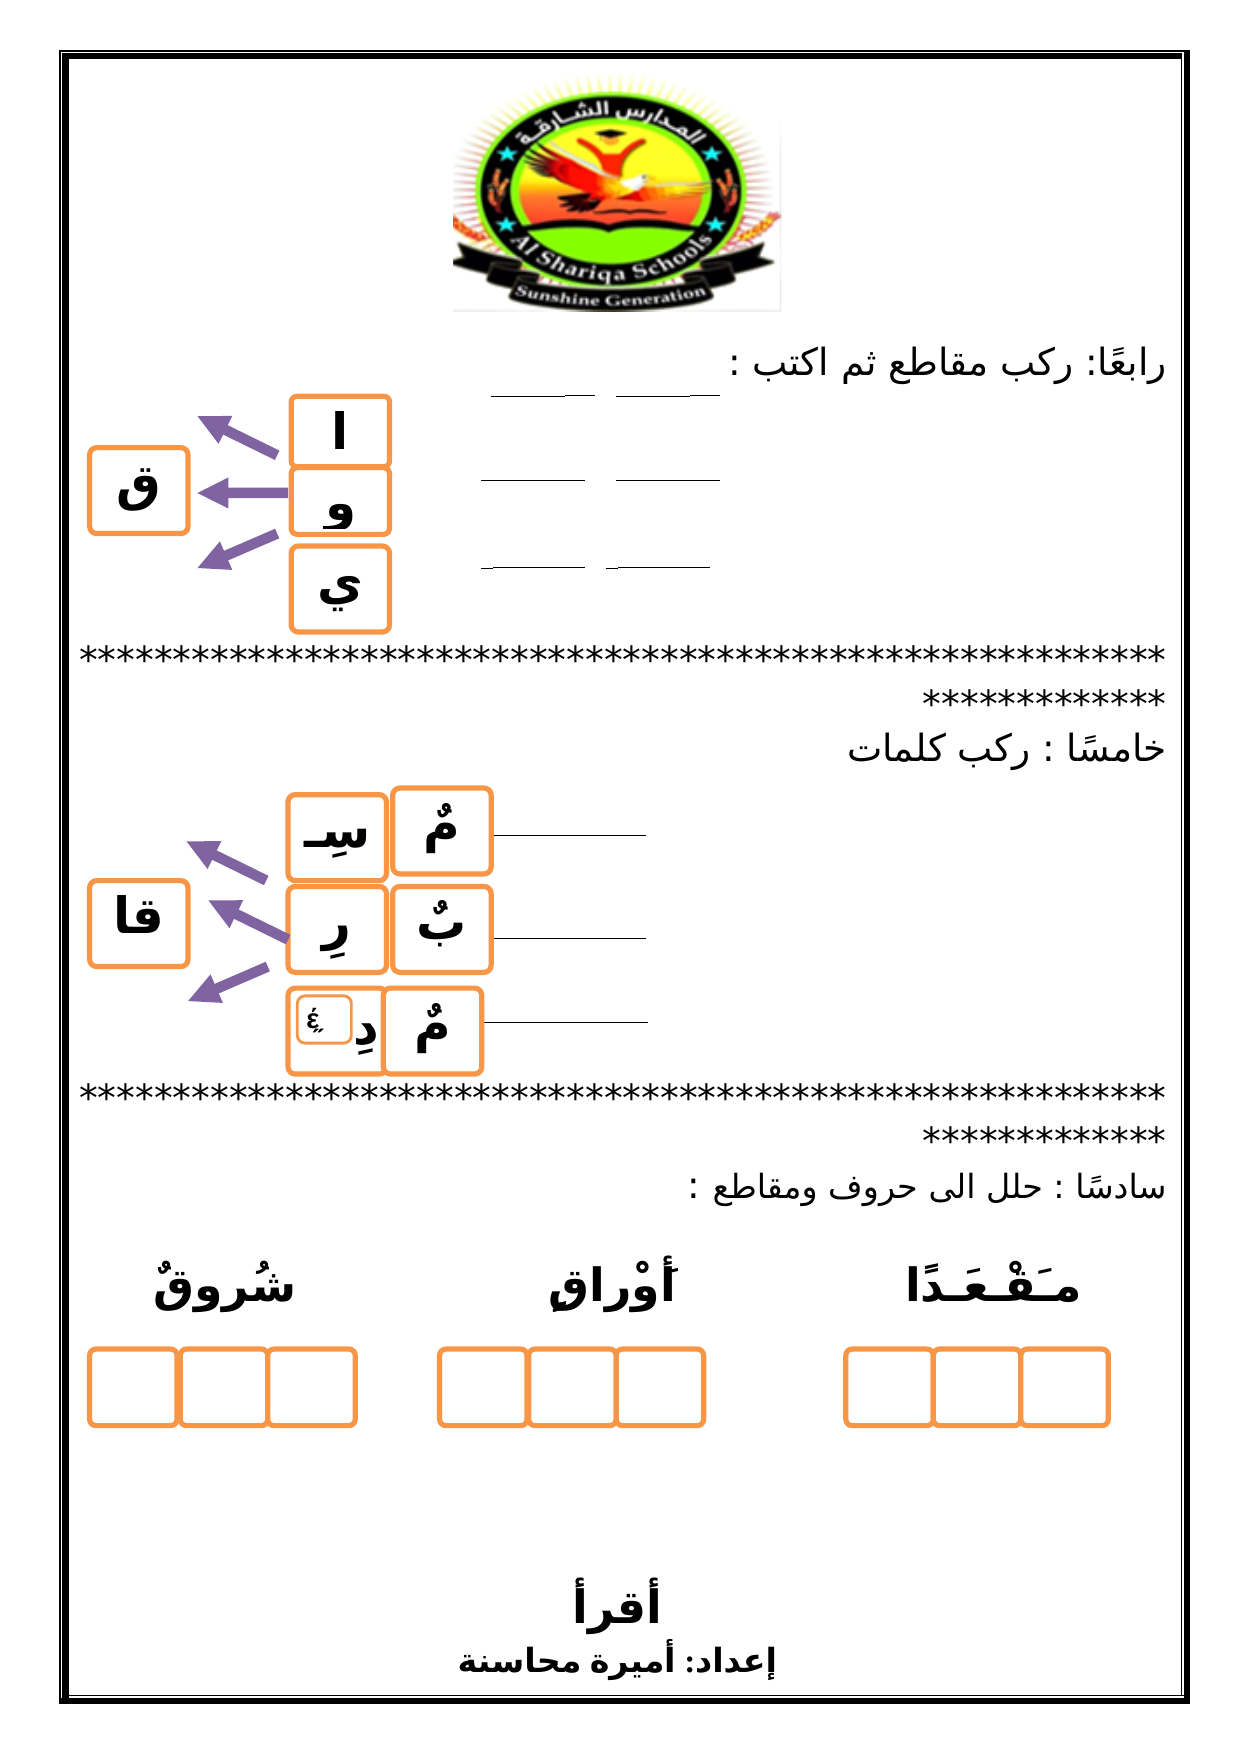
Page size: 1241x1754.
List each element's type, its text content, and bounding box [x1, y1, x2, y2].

text مـَقْـعَـدًا أَوْراقٍٍ شُروقٌ [69, 1258, 1167, 1445]
text *********************************************************************** [69, 1076, 1167, 1163]
picture [453, 73, 782, 312]
text *********************************************************************** [69, 639, 1167, 726]
text سادسًا : حلل الى حروف ومقاطع : [69, 1163, 1167, 1207]
text خامسًا : ركب كلمات [69, 726, 1167, 770]
text رابعًا: ركب مقاطع ثم اكتب : [69, 340, 1167, 384]
text أقرأ [69, 1581, 1167, 1634]
